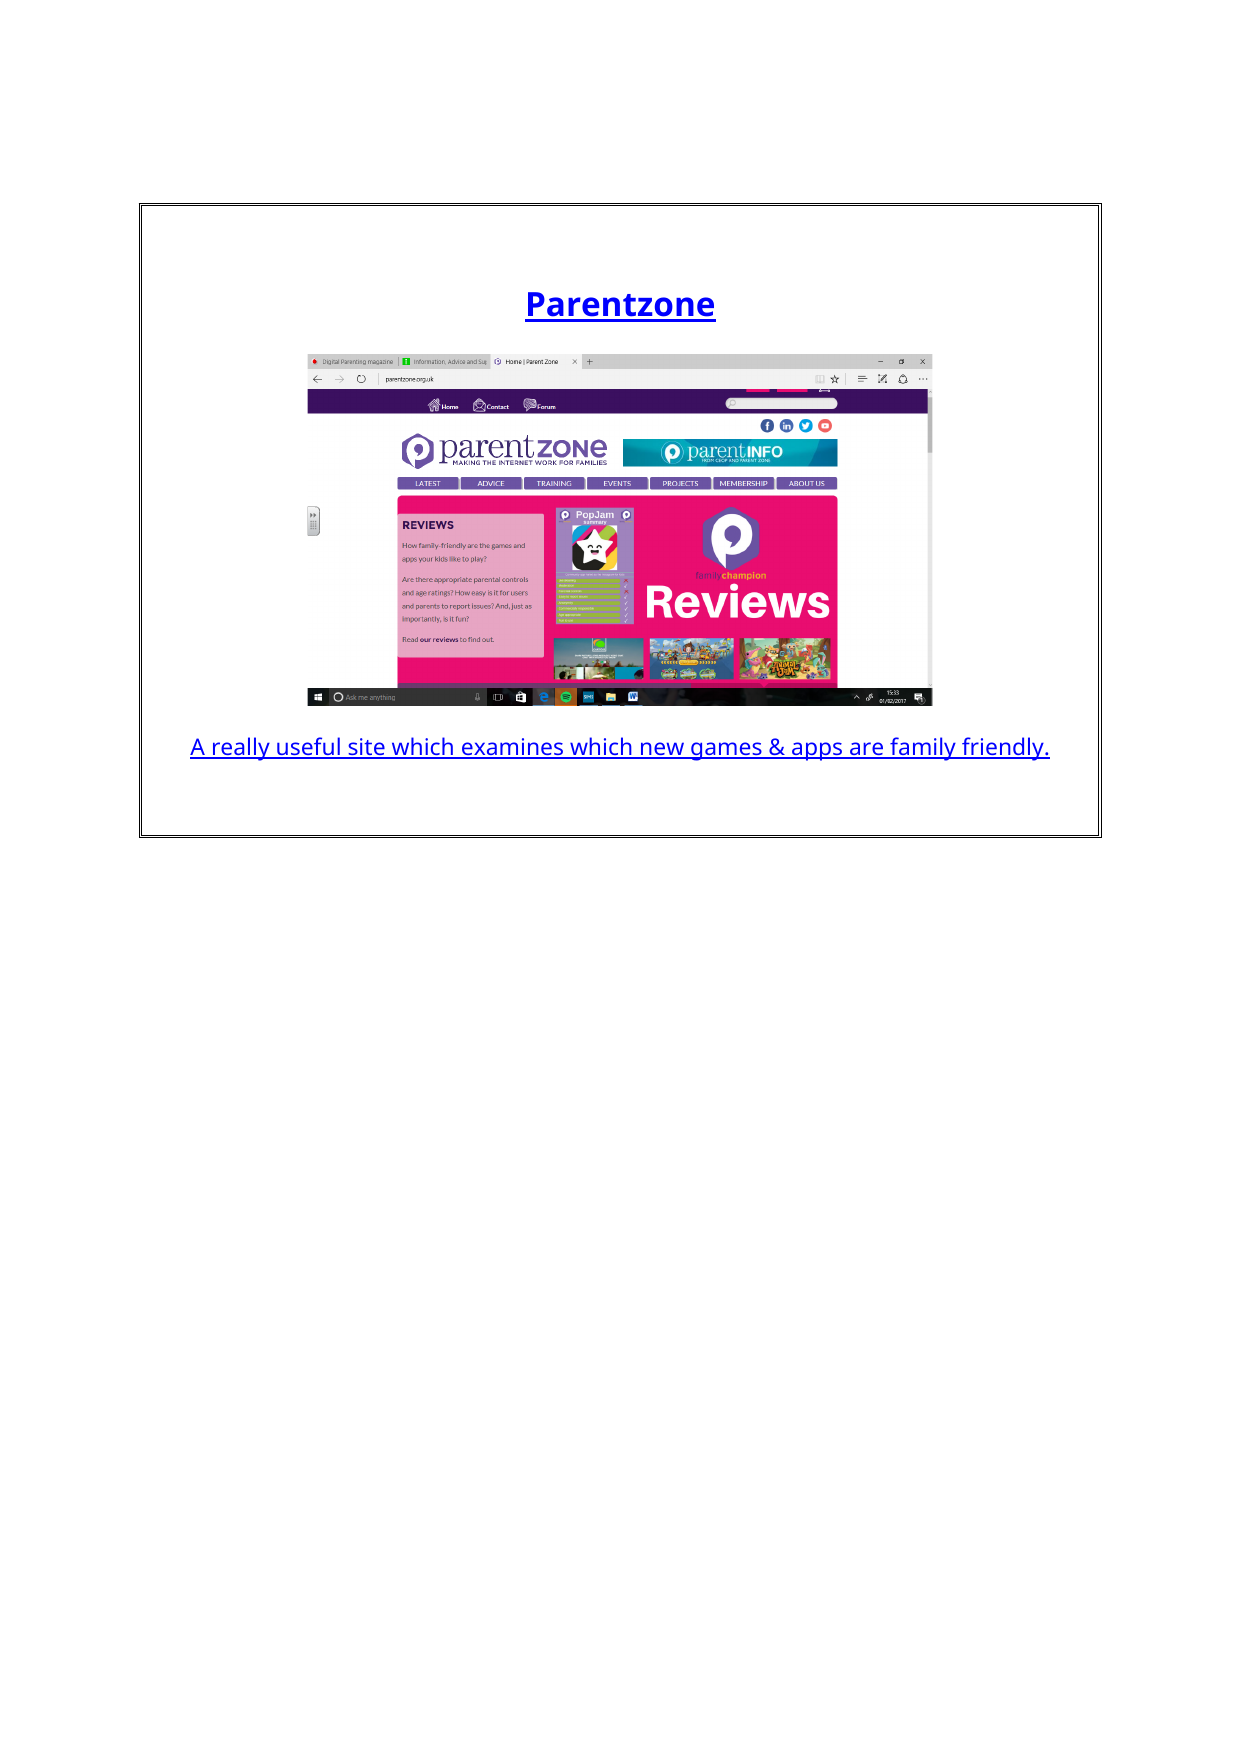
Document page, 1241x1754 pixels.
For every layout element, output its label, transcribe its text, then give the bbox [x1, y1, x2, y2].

picture [307, 354, 933, 706]
text A really useful site which examines which new games & apps are family friendly. [142, 725, 1098, 762]
text Parentzone [142, 276, 1098, 327]
